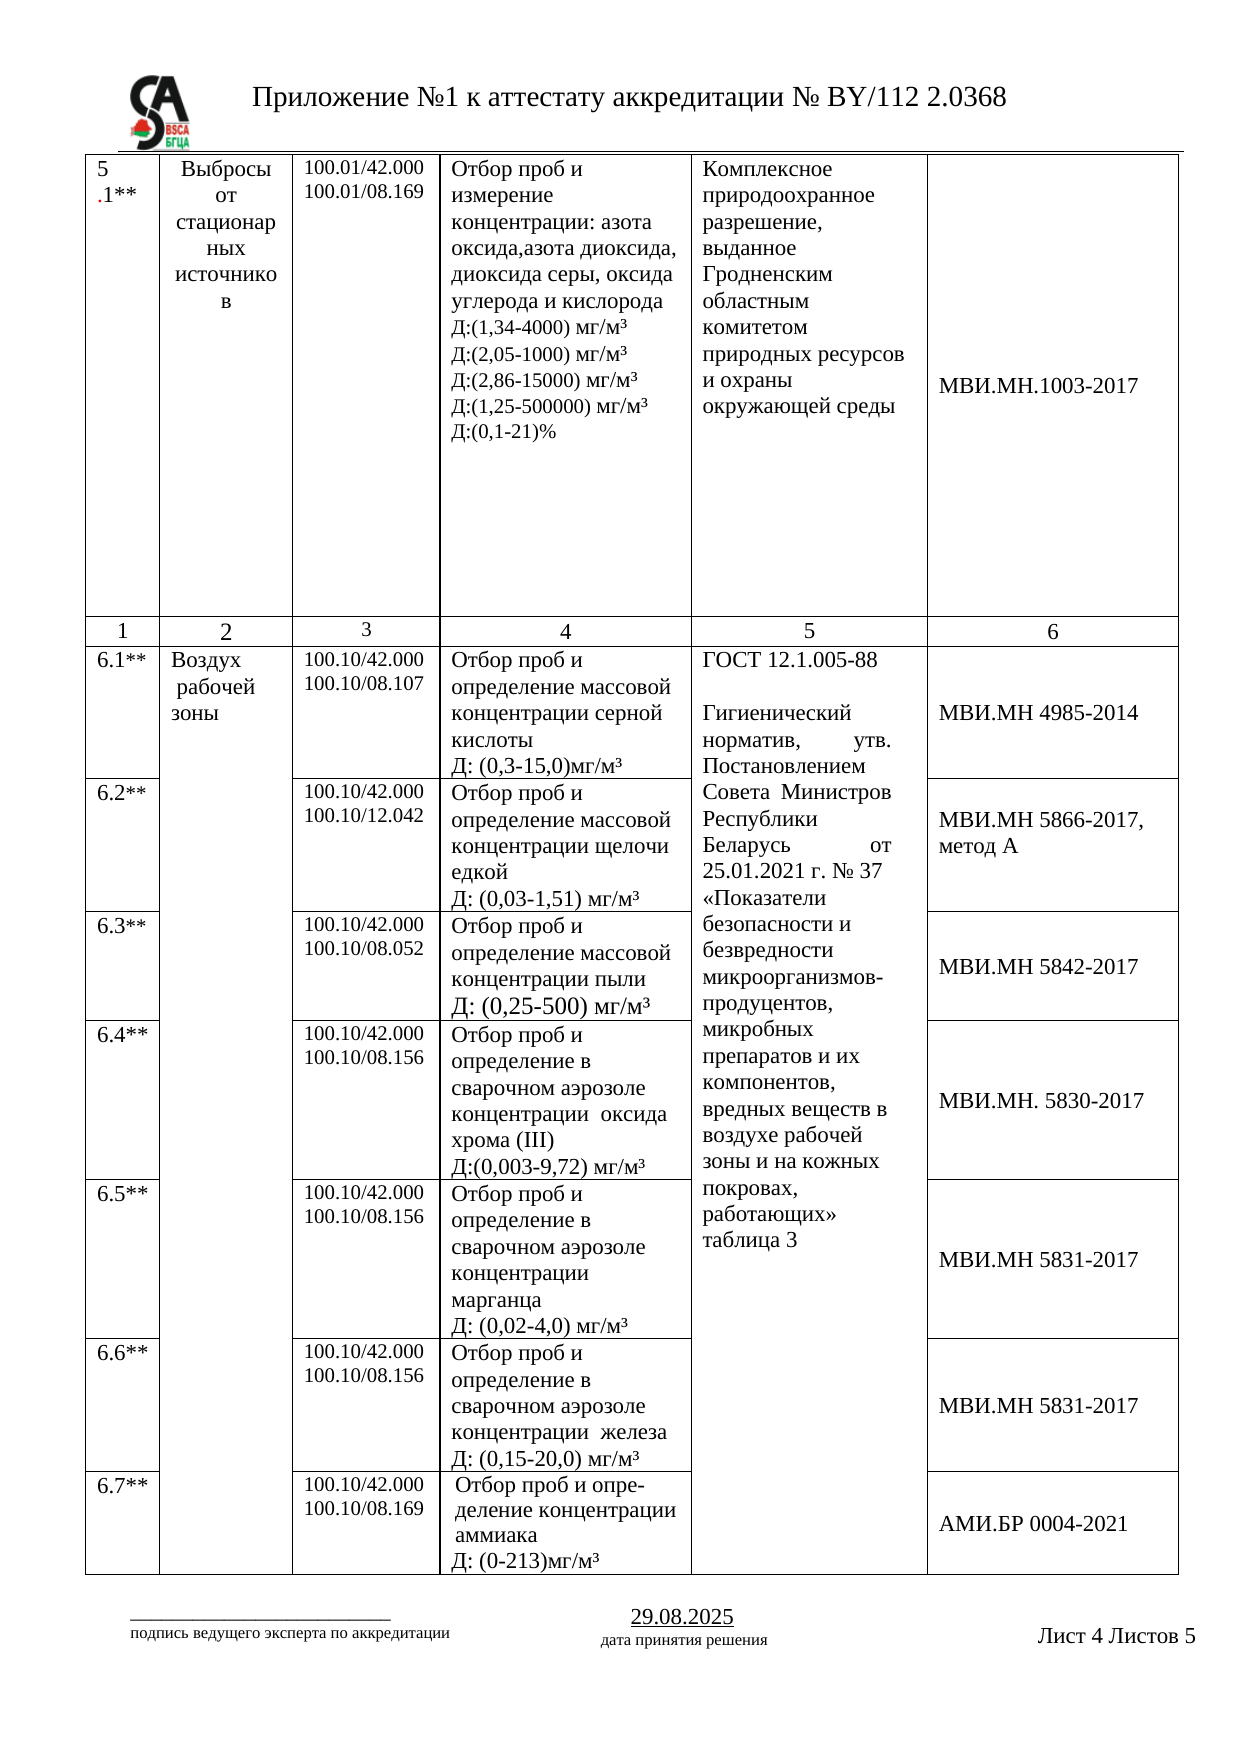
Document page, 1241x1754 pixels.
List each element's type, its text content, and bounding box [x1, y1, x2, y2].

table_cell 6.3** [86, 912, 159, 1020]
table_cell Отбор проб и определение в сварочном аэрозоле концентрации марганца Д: (0,02-4,0) мг/м³ [441, 1180, 691, 1338]
table_cell 6 [928, 617, 1178, 646]
table_cell 6.4** [86, 1021, 159, 1179]
table_cell МВИ.МН. 5830-2017 [928, 1021, 1178, 1179]
table_cell 100.10/42.000 100.10/08.107 [293, 647, 439, 778]
table_cell 100.10/42.000 100.10/08.156 [293, 1339, 439, 1471]
table_cell Отбор проб и определение в сварочном аэрозоле концентрации железа Д: (0,15-20,0) мг/м³ [441, 1339, 691, 1471]
table_cell Отбор проб и определение массовой концентрации пыли Д: (0,25-500) мг/м³ [441, 912, 691, 1020]
table_cell 100.10/42.000 100.10/08.156 [293, 1021, 439, 1179]
table_cell 4 [441, 617, 691, 646]
table_cell 100.10/42.000 100.10/08.156 [293, 1180, 439, 1338]
table_cell Выбросы от стационарных источников [160, 155, 292, 616]
table_cell МВИ.МН 4985-2014 [928, 647, 1178, 778]
table_cell 5.1** [86, 155, 159, 616]
table_cell Отбор проб и определение в сварочном аэрозоле концентрации оксида хрома (III) Д:(0,003-9,72) мг/м³ [441, 1021, 691, 1179]
table_cell МВИ.МН 5831-2017 [928, 1180, 1178, 1338]
table_cell 6.6** [86, 1339, 159, 1471]
table_cell Воздух рабочей зоны [160, 647, 292, 1573]
table_cell МВИ.МН 5842-2017 [928, 912, 1178, 1020]
picture [129, 73, 191, 151]
table_cell 2 [160, 617, 292, 646]
table_cell 6.2** [86, 779, 159, 911]
table_cell 100.01/42.000 100.01/08.169 [293, 155, 439, 616]
table_cell 100.10/42.000 100.10/08.052 [293, 912, 439, 1020]
table_cell МВИ.МН 5831-2017 [928, 1339, 1178, 1471]
table_cell АМИ.БР 0004-2021 [928, 1472, 1178, 1573]
table_cell МВИ.МН.1003-2017 [928, 155, 1178, 616]
table_cell МВИ.МН 5866-2017, метод А [928, 779, 1178, 911]
table_cell 3 [293, 617, 439, 646]
table_cell Отбор проб и измерение концентрации: азота оксида,азота диоксида, диоксида серы, оксида углерода и кислорода Д:(1,34-4000) мг/м³ Д:(2,05-1000) мг/м³ Д:(2,86-15000) мг/м³ Д:(1,25-500000) мг/м³ Д:(0,1-21)% [441, 155, 691, 616]
table_cell 6.5** [86, 1180, 159, 1338]
table_cell Отбор проб и определение массовой концентрации щелочи едкой Д: (0,03-1,51) мг/м³ [441, 779, 691, 911]
table_cell 5 [692, 617, 927, 646]
table_cell 100.10/42.000 100.10/08.169 [293, 1472, 439, 1573]
table_cell 1 [86, 617, 159, 646]
table_cell 6.7** [86, 1472, 159, 1573]
table_cell Отбор проб и опре-деление концентрации аммиака Д: (0-213)мг/м³ [441, 1472, 691, 1573]
table_cell Комплексное природоохранное разрешение, выданное Гродненским областным комитетом природных ресурсов и охраны окружающей среды [692, 155, 927, 616]
table_cell 100.10/42.000 100.10/12.042 [293, 779, 439, 911]
table_cell 6.1** [86, 647, 159, 778]
table_cell ГОСТ 12.1.005-88 Гигиенический норматив, утв. Постановлением Совета Министров Республики Беларусь от 25.01.2021 г. № 37 «Показатели безопасности и безвредности микроорганизмов-продуцентов, микробных препаратов и их компонентов, вредных веществ в воздухе рабочей зоны и на кожных покровах, работающих» таблица 3 [692, 647, 927, 1573]
table_cell Отбор проб и определение массовой концентрации серной кислоты Д: (0,3-15,0)мг/м³ [441, 647, 691, 778]
